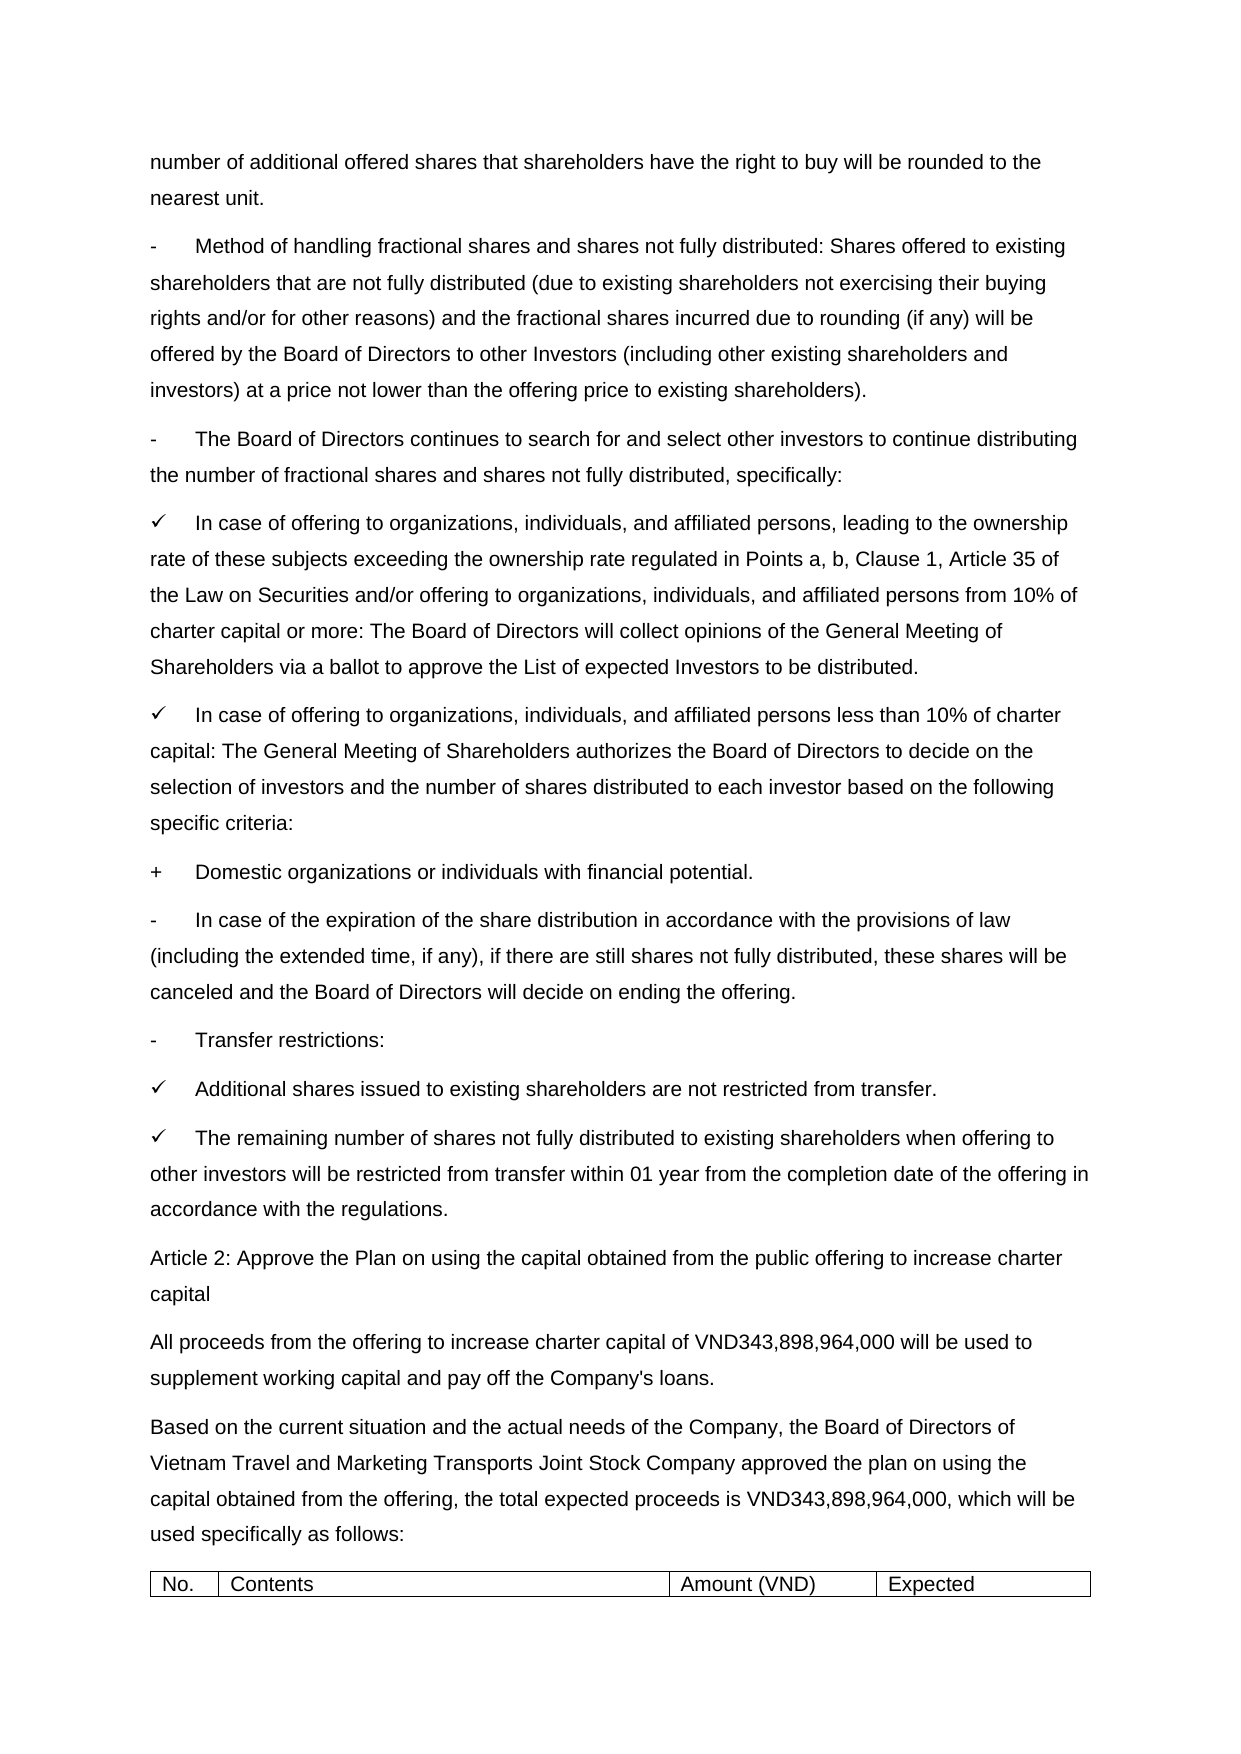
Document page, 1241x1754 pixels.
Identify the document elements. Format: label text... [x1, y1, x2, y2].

text Article 2: Approve the Plan on using the capital obtained from the public offering to increase charter capital [150, 1246, 1090, 1306]
list The Board of Directors continues to search for and select other investors to continue distributing the number of fractional shares and shares not fully distributed, specifically: [150, 427, 1090, 486]
table_header Contents [219, 1572, 669, 1596]
list Additional shares issued to existing shareholders are not restricted from transfer. [150, 1077, 1090, 1101]
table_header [877, 1572, 1090, 1596]
table_header No. [151, 1572, 218, 1596]
list Transfer restrictions: [150, 1028, 1090, 1052]
list In case of offering to organizations, individuals, and affiliated persons, leading to the ownership rate of these subjects exceeding the ownership rate regulated in Points a, b, Clause 1, Article 35 of the Law on Securities and/or offering to organizations, individuals, and affiliated persons from 10% of charter capital or more: The Board of Directors will collect opinions of the General Meeting of Shareholders via a ballot to approve the List of expected Investors to be distributed. [150, 511, 1090, 679]
list In case of offering to organizations, individuals, and affiliated persons less than 10% of charter capital: The General Meeting of Shareholders authorizes the Board of Directors to decide on the selection of investors and the number of shares distributed to each investor based on the following specific criteria: [150, 703, 1090, 835]
list Method of handling fractional shares and shares not fully distributed: Shares offered to existing shareholders that are not fully distributed (due to existing shareholders not exercising their buying rights and/or for other reasons) and the fractional shares incurred due to rounding (if any) will be offered by the Board of Directors to other Investors (including other existing shareholders and investors) at a price not lower than the offering price to existing shareholders). [150, 234, 1090, 402]
text Based on the current situation and the actual needs of the Company, the Board of Directors of Vietnam Travel and Marketing Transports Joint Stock Company approved the plan on using the capital obtained from the offering, the total expected proceeds is VND343,898,964,000, which will be used specifically as follows: [150, 1414, 1090, 1546]
table_header Amount (VND) [670, 1572, 876, 1596]
list The remaining number of shares not fully distributed to existing shareholders when offering to other investors will be restricted from transfer within 01 year from the completion date of the offering in accordance with the regulations. [150, 1125, 1090, 1221]
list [150, 150, 1090, 210]
text All proceeds from the offering to increase charter capital of VND343,898,964,000 will be used to supplement working capital and pay off the Company's loans. [150, 1330, 1090, 1390]
list Domestic organizations or individuals with financial potential. [150, 859, 1090, 883]
list In case of the expiration of the share distribution in accordance with the provisions of law (including the extended time, if any), if there are still shares not fully distributed, these shares will be canceled and the Board of Directors will decide on ending the offering. [150, 908, 1090, 1004]
